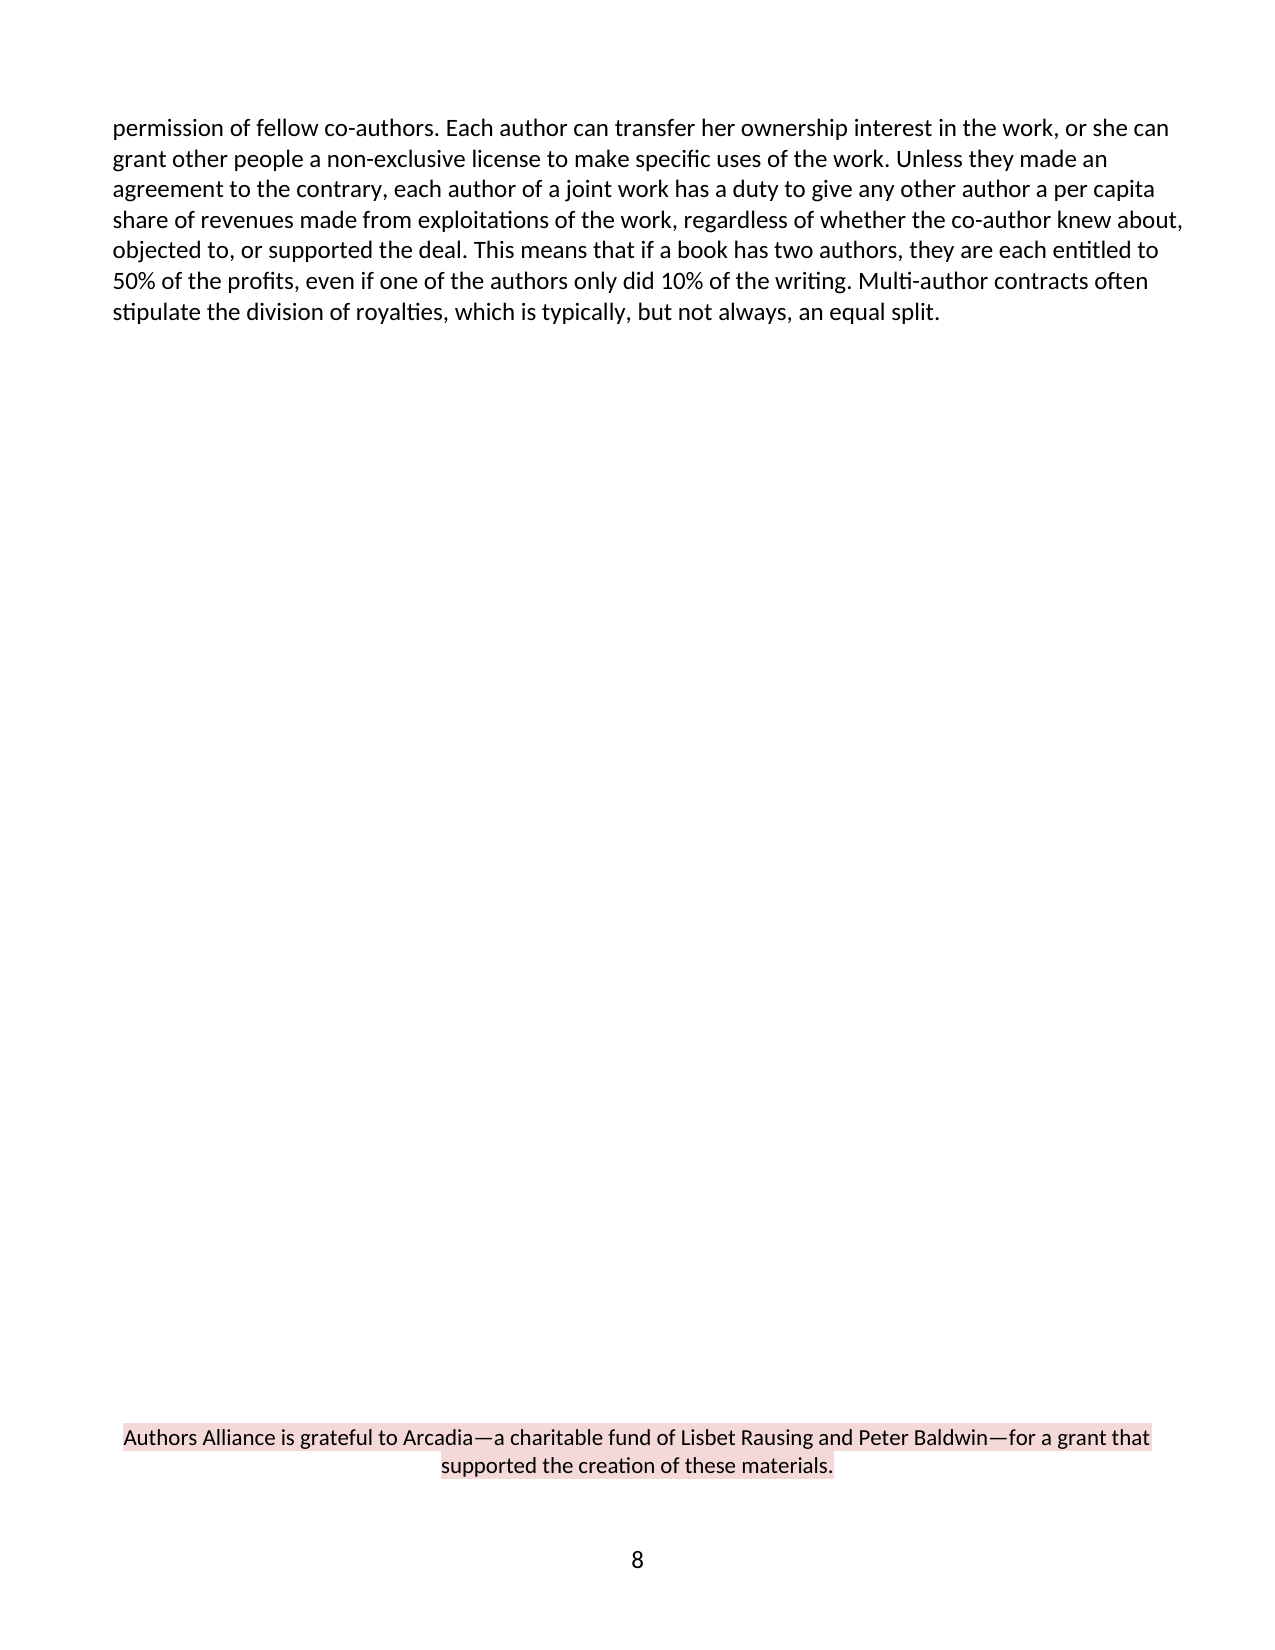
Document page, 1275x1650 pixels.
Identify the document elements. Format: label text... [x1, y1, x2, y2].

text Authors Alliance is grateful to Arcadia—a charitable fund of Lisbet Rausing and Peter Baldwin—for a grant that supported the creation of these materials. [112, 1423, 441, 1479]
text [112, 112, 1200, 326]
text Authors Alliance is grateful to Arcadia—a charitable fund of Lisbet Rausing and Peter Baldwin—for a grant that supported the creation of these materials. [834, 1423, 1162, 1479]
